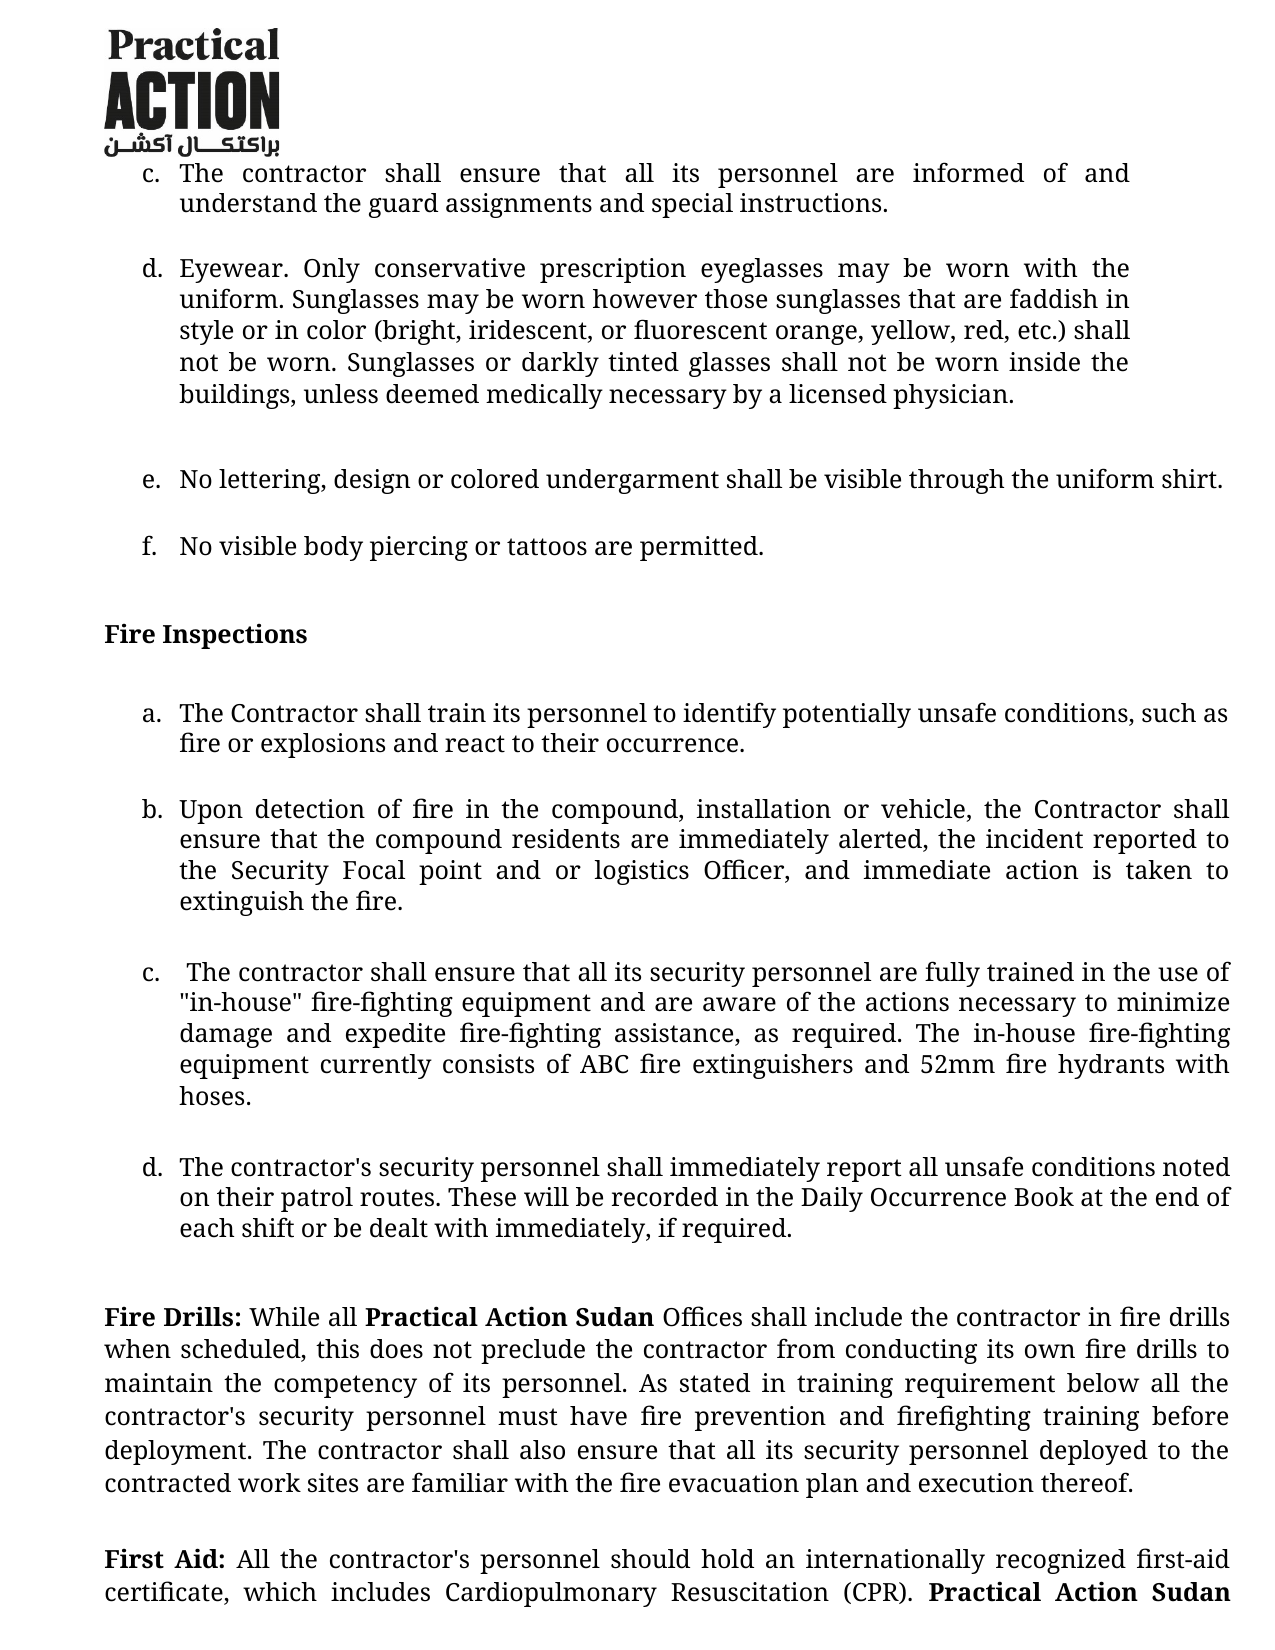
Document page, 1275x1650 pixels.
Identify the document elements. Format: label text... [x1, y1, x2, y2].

list No lettering, design or colored undergarment shall be visible through the uniform shirt. [142, 463, 1231, 495]
text Fire Inspections [104, 617, 1231, 650]
list The contractor shall ensure that all its security personnel are fully trained in the use of "in-house" fire-fighting equipment and are aware of the actions necessary to minimize damage and expedite fire-fighting assistance, as required. The in-house fire-fighting equipment currently consists of ABC fire extinguishers and 52mm fire hydrants with hoses. [142, 957, 1231, 1112]
list Eyewear. Only conservative prescription eyeglasses may be worn with the uniform. Sunglasses may be worn however those sunglasses that are faddish in style or in color (bright, iridescent, or fluorescent orange, yellow, red, etc.) shall not be worn. Sunglasses or darkly tinted glasses shall not be worn inside the buildings, unless deemed medically necessary by a licensed physician. [142, 252, 1131, 411]
picture [104, 28, 280, 157]
list Upon detection of fire in the compound, installation or vehicle, the Contractor shall ensure that the compound residents are immediately alerted, the incident reported to the Security Focal point and or logistics Officer, and immediate action is taken to extinguish the fire. [142, 794, 1231, 918]
list The contractor shall ensure that all its personnel are informed of and understand the guard assignments and special instructions. [142, 157, 1131, 220]
list The contractor's security personnel shall immediately report all unsafe conditions noted on their patrol routes. These will be recorded in the Daily Occurrence Book at the end of each shift or be dealt with immediately, if required. [142, 1151, 1231, 1244]
text Fire Drills: While all Practical Action Sudan Offices shall include the contractor in fire drills when scheduled, this does not preclude the contractor from conducting its own fire drills to maintain the competency of its personnel. As stated in training requirement below all the contractor's security personnel must have fire prevention and firefighting training before deployment. The contractor shall also ensure that all its security personnel deployed to the contracted work sites are familiar with the fire evacuation plan and execution thereof. [104, 1299, 1231, 1500]
list No visible body piercing or tattoos are permitted. [142, 529, 1231, 562]
list The Contractor shall train its personnel to identify potentially unsafe conditions, such as fire or explosions and react to their occurrence. [142, 698, 1231, 760]
